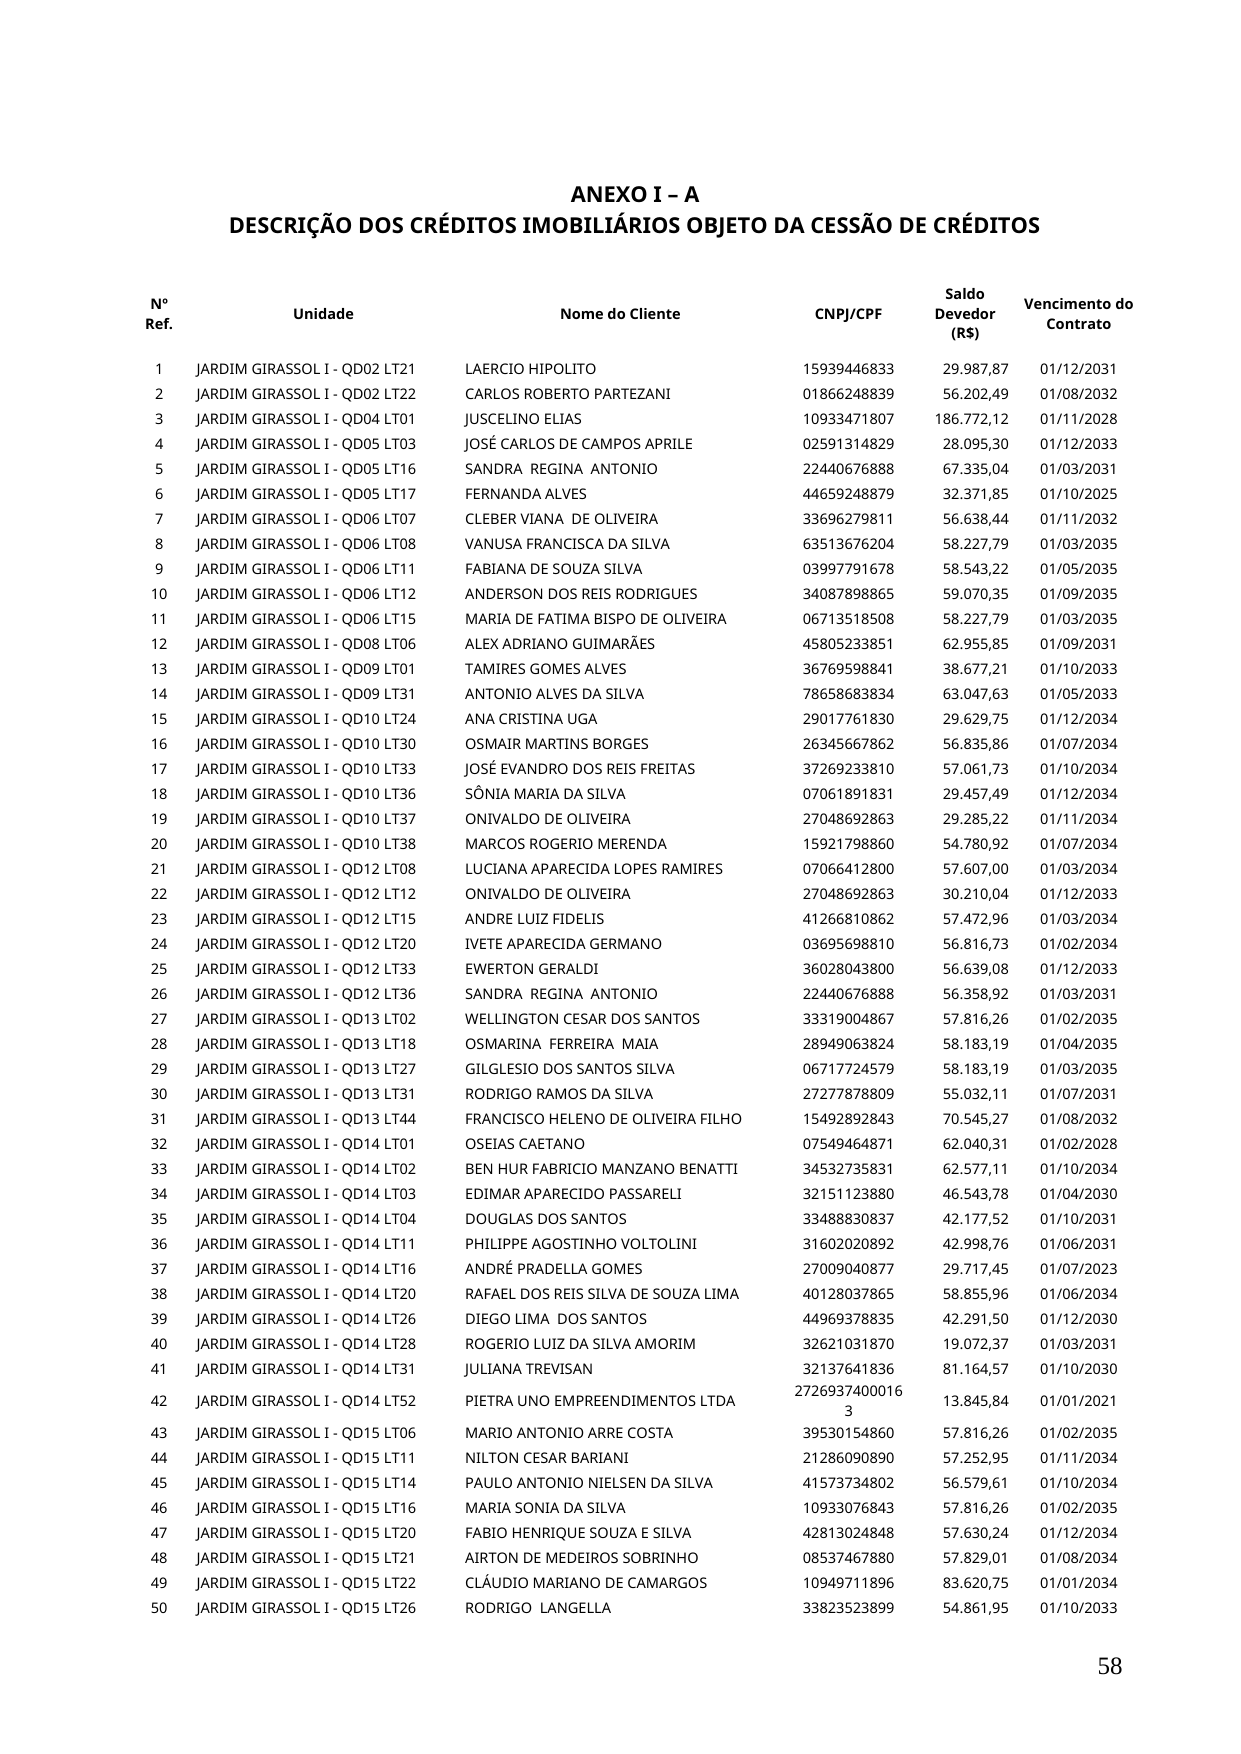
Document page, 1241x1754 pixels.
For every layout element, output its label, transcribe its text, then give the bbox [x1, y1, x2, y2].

table_cell 01/07/2034 [1016, 831, 1141, 856]
table_cell 34532735831 [783, 1156, 914, 1181]
table_cell 62.040,31 [914, 1131, 1016, 1156]
table_cell 01/12/2031 [1016, 356, 1141, 381]
table_cell JARDIM GIRASSOL I - QD13 LT27 [189, 1056, 458, 1081]
table_cell RODRIGO LANGELLA [458, 1596, 783, 1621]
table_cell JARDIM GIRASSOL I - QD09 LT01 [189, 656, 458, 681]
table_cell CARLOS ROBERTO PARTEZANI [458, 381, 783, 406]
table_cell JARDIM GIRASSOL I - QD02 LT22 [189, 381, 458, 406]
table_cell 44659248879 [783, 481, 914, 506]
table_cell 36028043800 [783, 956, 914, 981]
table_cell 28949063824 [783, 1031, 914, 1056]
table_cell 70.545,27 [914, 1106, 1016, 1131]
table_cell JARDIM GIRASSOL I - QD06 LT08 [189, 531, 458, 556]
table_cell 30 [129, 1081, 189, 1106]
table_cell 39530154860 [783, 1421, 914, 1446]
table_cell ONIVALDO DE OLIVEIRA [458, 806, 783, 831]
table_cell 01/10/2034 [1016, 1471, 1141, 1496]
table_cell 13 [129, 656, 189, 681]
table_cell 01/07/2031 [1016, 1081, 1141, 1106]
table_cell 01/02/2028 [1016, 1131, 1141, 1156]
table_cell 48 [129, 1546, 189, 1571]
table_cell 31 [129, 1106, 189, 1131]
table_cell 10933076843 [783, 1496, 914, 1521]
table_cell 42.177,52 [914, 1206, 1016, 1231]
table_cell GILGLESIO DOS SANTOS SILVA [458, 1056, 783, 1081]
table_cell 18 [129, 781, 189, 806]
table_cell 34087898865 [783, 581, 914, 606]
table_cell FERNANDA ALVES [458, 481, 783, 506]
table_cell 4 [129, 431, 189, 456]
table_cell JARDIM GIRASSOL I - QD06 LT12 [189, 581, 458, 606]
table_cell 07066412800 [783, 856, 914, 881]
table_cell 01/02/2035 [1016, 1006, 1141, 1031]
table_cell SANDRA REGINA ANTONIO [458, 456, 783, 481]
table_cell PAULO ANTONIO NIELSEN DA SILVA [458, 1471, 783, 1496]
table_cell JARDIM GIRASSOL I - QD05 LT03 [189, 431, 458, 456]
table_cell 01/07/2023 [1016, 1256, 1141, 1281]
table_cell 10949711896 [783, 1571, 914, 1596]
table_cell 01/08/2034 [1016, 1546, 1141, 1571]
table_cell CLÁUDIO MARIANO DE CAMARGOS [458, 1571, 783, 1596]
table_cell 41266810862 [783, 906, 914, 931]
table_cell 01/10/2031 [1016, 1206, 1141, 1231]
table_cell JARDIM GIRASSOL I - QD14 LT26 [189, 1306, 458, 1331]
table_cell 01866248839 [783, 381, 914, 406]
table_cell 23 [129, 906, 189, 931]
table_cell 27048692863 [783, 881, 914, 906]
table_cell 28.095,30 [914, 431, 1016, 456]
table_cell 20 [129, 831, 189, 856]
table_cell 56.639,08 [914, 956, 1016, 981]
table_cell 41 [129, 1356, 189, 1381]
table_cell NILTON CESAR BARIANI [458, 1446, 783, 1471]
table_cell LUCIANA APARECIDA LOPES RAMIRES [458, 856, 783, 881]
table_cell 58.855,96 [914, 1281, 1016, 1306]
table_cell AIRTON DE MEDEIROS SOBRINHO [458, 1546, 783, 1571]
table_cell ROGERIO LUIZ DA SILVA AMORIM [458, 1331, 783, 1356]
table_cell 186.772,12 [914, 406, 1016, 431]
table_cell 16 [129, 731, 189, 756]
table_cell JARDIM GIRASSOL I - QD14 LT16 [189, 1256, 458, 1281]
table_cell 01/03/2034 [1016, 906, 1141, 931]
table_cell 32.371,85 [914, 481, 1016, 506]
table_cell JARDIM GIRASSOL I - QD08 LT06 [189, 631, 458, 656]
table_cell 21286090890 [783, 1446, 914, 1471]
table_cell 11 [129, 606, 189, 631]
table_cell 01/10/2025 [1016, 481, 1141, 506]
table_cell PHILIPPE AGOSTINHO VOLTOLINI [458, 1231, 783, 1256]
table_cell JARDIM GIRASSOL I - QD05 LT17 [189, 481, 458, 506]
table_cell 59.070,35 [914, 581, 1016, 606]
table_cell 42.998,76 [914, 1231, 1016, 1256]
table_cell SANDRA REGINA ANTONIO [458, 981, 783, 1006]
table_cell JARDIM GIRASSOL I - QD14 LT02 [189, 1156, 458, 1181]
table_cell JARDIM GIRASSOL I - QD15 LT20 [189, 1521, 458, 1546]
table_cell 03695698810 [783, 931, 914, 956]
table_cell 62.955,85 [914, 631, 1016, 656]
table_cell 29.717,45 [914, 1256, 1016, 1281]
table_cell 56.816,73 [914, 931, 1016, 956]
table_cell 57.816,26 [914, 1421, 1016, 1446]
table_cell FABIANA DE SOUZA SILVA [458, 556, 783, 581]
table_cell 22440676888 [783, 456, 914, 481]
table_cell 78658683834 [783, 681, 914, 706]
table_cell 12 [129, 631, 189, 656]
table_cell 45 [129, 1471, 189, 1496]
table_cell JARDIM GIRASSOL I - QD14 LT52 [189, 1381, 458, 1421]
table_cell 01/02/2035 [1016, 1496, 1141, 1521]
table_cell 57.252,95 [914, 1446, 1016, 1471]
table_cell JARDIM GIRASSOL I - QD05 LT16 [189, 456, 458, 481]
table_cell 57.816,26 [914, 1006, 1016, 1031]
table_cell EDIMAR APARECIDO PASSARELI [458, 1181, 783, 1206]
table_cell MARCOS ROGERIO MERENDA [458, 831, 783, 856]
table_cell 01/01/2021 [1016, 1381, 1141, 1421]
table_cell 07061891831 [783, 781, 914, 806]
table_cell 03997791678 [783, 556, 914, 581]
table_cell DIEGO LIMA DOS SANTOS [458, 1306, 783, 1331]
table_cell 58.183,19 [914, 1031, 1016, 1056]
table_cell 46 [129, 1496, 189, 1521]
table_cell FABIO HENRIQUE SOUZA E SILVA [458, 1521, 783, 1546]
table_cell MARIA SONIA DA SILVA [458, 1496, 783, 1521]
table_cell 17 [129, 756, 189, 781]
table_cell 01/08/2032 [1016, 1106, 1141, 1131]
table_cell 01/03/2031 [1016, 456, 1141, 481]
table_cell LAERCIO HIPOLITO [458, 356, 783, 381]
table_cell JARDIM GIRASSOL I - QD12 LT15 [189, 906, 458, 931]
table_cell 06717724579 [783, 1056, 914, 1081]
table_header Nº Ref. [129, 271, 189, 356]
table_cell JUSCELINO ELIAS [458, 406, 783, 431]
table_cell ONIVALDO DE OLIVEIRA [458, 881, 783, 906]
table_cell 56.358,92 [914, 981, 1016, 1006]
table_cell JARDIM GIRASSOL I - QD13 LT31 [189, 1081, 458, 1106]
table_cell 15 [129, 706, 189, 731]
table_cell RODRIGO RAMOS DA SILVA [458, 1081, 783, 1106]
table_cell OSMARINA FERREIRA MAIA [458, 1031, 783, 1056]
table_cell 56.638,44 [914, 506, 1016, 531]
table_cell RAFAEL DOS REIS SILVA DE SOUZA LIMA [458, 1281, 783, 1306]
table_cell 01/09/2031 [1016, 631, 1141, 656]
table_cell 57.061,73 [914, 756, 1016, 781]
table_cell 43 [129, 1421, 189, 1446]
table_cell JARDIM GIRASSOL I - QD14 LT03 [189, 1181, 458, 1206]
table_cell JARDIM GIRASSOL I - QD14 LT20 [189, 1281, 458, 1306]
table_cell 28 [129, 1031, 189, 1056]
table_cell 30.210,04 [914, 881, 1016, 906]
table_cell TAMIRES GOMES ALVES [458, 656, 783, 681]
table_cell 01/12/2033 [1016, 431, 1141, 456]
table_cell 15939446833 [783, 356, 914, 381]
table_cell 63.047,63 [914, 681, 1016, 706]
table_cell JARDIM GIRASSOL I - QD13 LT44 [189, 1106, 458, 1131]
table_cell 39 [129, 1306, 189, 1331]
table_cell 33 [129, 1156, 189, 1181]
table_cell 27048692863 [783, 806, 914, 831]
table_cell 01/11/2028 [1016, 406, 1141, 431]
table_cell 44969378835 [783, 1306, 914, 1331]
table_cell 41573734802 [783, 1471, 914, 1496]
text DESCRIÇÃO DOS CRÉDITOS IMOBILIÁRIOS OBJETO DA CESSÃO DE CRÉDITOS [148, 208, 1122, 240]
table_cell 01/12/2034 [1016, 781, 1141, 806]
table_cell 01/03/2035 [1016, 1056, 1141, 1081]
table_cell 57.816,26 [914, 1496, 1016, 1521]
table_cell ALEX ADRIANO GUIMARÃES [458, 631, 783, 656]
table_cell 01/12/2034 [1016, 706, 1141, 731]
table_cell 14 [129, 681, 189, 706]
table_cell JARDIM GIRASSOL I - QD12 LT20 [189, 931, 458, 956]
table_cell 57.829,01 [914, 1546, 1016, 1571]
table_cell 26 [129, 981, 189, 1006]
table_cell 15921798860 [783, 831, 914, 856]
table_cell 01/03/2035 [1016, 606, 1141, 631]
table_cell OSEIAS CAETANO [458, 1131, 783, 1156]
table_cell 29.457,49 [914, 781, 1016, 806]
table_cell 8 [129, 531, 189, 556]
table_cell JARDIM GIRASSOL I - QD09 LT31 [189, 681, 458, 706]
table_cell 62.577,11 [914, 1156, 1016, 1181]
table_cell 01/07/2034 [1016, 731, 1141, 756]
table_cell ANA CRISTINA UGA [458, 706, 783, 731]
table_cell PIETRA UNO EMPREENDIMENTOS LTDA [458, 1381, 783, 1421]
table_cell BEN HUR FABRICIO MANZANO BENATTI [458, 1156, 783, 1181]
table_cell JARDIM GIRASSOL I - QD14 LT11 [189, 1231, 458, 1256]
table_cell 21 [129, 856, 189, 881]
table_cell 58.227,79 [914, 531, 1016, 556]
table_cell 42.291,50 [914, 1306, 1016, 1331]
table_cell JARDIM GIRASSOL I - QD13 LT18 [189, 1031, 458, 1056]
table_cell 01/11/2034 [1016, 806, 1141, 831]
table_cell JARDIM GIRASSOL I - QD15 LT22 [189, 1571, 458, 1596]
table_cell 56.579,61 [914, 1471, 1016, 1496]
table_cell 54.780,92 [914, 831, 1016, 856]
table_cell 01/10/2033 [1016, 656, 1141, 681]
table_cell 10933471807 [783, 406, 914, 431]
table_cell DOUGLAS DOS SANTOS [458, 1206, 783, 1231]
table_cell 22440676888 [783, 981, 914, 1006]
table_cell 01/05/2035 [1016, 556, 1141, 581]
table_cell ANDRÉ PRADELLA GOMES [458, 1256, 783, 1281]
table_cell JARDIM GIRASSOL I - QD10 LT38 [189, 831, 458, 856]
table_cell JARDIM GIRASSOL I - QD06 LT07 [189, 506, 458, 531]
table_cell 29.987,87 [914, 356, 1016, 381]
table_cell 01/09/2035 [1016, 581, 1141, 606]
table_cell 27277878809 [783, 1081, 914, 1106]
text ANEXO I – A [148, 177, 1122, 208]
table_cell 32151123880 [783, 1181, 914, 1206]
table_cell 01/03/2034 [1016, 856, 1141, 881]
table_cell 01/12/2033 [1016, 881, 1141, 906]
table_cell JARDIM GIRASSOL I - QD14 LT04 [189, 1206, 458, 1231]
table_cell 38.677,21 [914, 656, 1016, 681]
table_header Saldo Devedor (R$) [914, 271, 1016, 356]
table_cell 3 [129, 406, 189, 431]
table_cell 01/03/2031 [1016, 981, 1141, 1006]
table_cell 01/03/2031 [1016, 1331, 1141, 1356]
table_cell 01/08/2032 [1016, 381, 1141, 406]
table_cell 33488830837 [783, 1206, 914, 1231]
table_cell 57.472,96 [914, 906, 1016, 931]
table_cell ANDERSON DOS REIS RODRIGUES [458, 581, 783, 606]
table_cell 01/12/2033 [1016, 956, 1141, 981]
table_cell 27009040877 [783, 1256, 914, 1281]
table_cell JARDIM GIRASSOL I - QD15 LT26 [189, 1596, 458, 1621]
table_cell 58.543,22 [914, 556, 1016, 581]
table_cell JARDIM GIRASSOL I - QD12 LT08 [189, 856, 458, 881]
table_cell JARDIM GIRASSOL I - QD06 LT15 [189, 606, 458, 631]
table_cell 33319004867 [783, 1006, 914, 1031]
table_header Vencimento do Contrato [1016, 271, 1141, 356]
table_cell 33823523899 [783, 1596, 914, 1621]
table_cell MARIO ANTONIO ARRE COSTA [458, 1421, 783, 1446]
table_cell 31602020892 [783, 1231, 914, 1256]
table_cell 32 [129, 1131, 189, 1156]
table_cell 29.285,22 [914, 806, 1016, 831]
table_cell 07549464871 [783, 1131, 914, 1156]
table_cell JOSÉ CARLOS DE CAMPOS APRILE [458, 431, 783, 456]
table_cell 22 [129, 881, 189, 906]
table_cell 58.183,19 [914, 1056, 1016, 1081]
table_cell 01/10/2030 [1016, 1356, 1141, 1381]
table_cell 57.630,24 [914, 1521, 1016, 1546]
table_cell 40 [129, 1331, 189, 1356]
table_cell 06713518508 [783, 606, 914, 631]
table_header Nome do Cliente [458, 271, 783, 356]
table_cell 01/10/2034 [1016, 1156, 1141, 1181]
table_cell 55.032,11 [914, 1081, 1016, 1106]
table_cell 01/11/2032 [1016, 506, 1141, 531]
table_cell 24 [129, 931, 189, 956]
table_cell JARDIM GIRASSOL I - QD04 LT01 [189, 406, 458, 431]
table_cell EWERTON GERALDI [458, 956, 783, 981]
table_cell 9 [129, 556, 189, 581]
table_cell JARDIM GIRASSOL I - QD13 LT02 [189, 1006, 458, 1031]
table_cell 10 [129, 581, 189, 606]
table_cell 27269374000163 [783, 1381, 914, 1421]
table_cell JARDIM GIRASSOL I - QD12 LT12 [189, 881, 458, 906]
table_cell 57.607,00 [914, 856, 1016, 881]
table_cell 13.845,84 [914, 1381, 1016, 1421]
table_cell 01/12/2034 [1016, 1521, 1141, 1546]
table_cell JARDIM GIRASSOL I - QD12 LT33 [189, 956, 458, 981]
table_cell 54.861,95 [914, 1596, 1016, 1621]
table_cell JARDIM GIRASSOL I - QD02 LT21 [189, 356, 458, 381]
table_cell 01/05/2033 [1016, 681, 1141, 706]
table_cell JARDIM GIRASSOL I - QD12 LT36 [189, 981, 458, 1006]
table_header Unidade [189, 271, 458, 356]
table_cell 63513676204 [783, 531, 914, 556]
table_cell JARDIM GIRASSOL I - QD14 LT28 [189, 1331, 458, 1356]
table_cell CLEBER VIANA DE OLIVEIRA [458, 506, 783, 531]
table_cell JARDIM GIRASSOL I - QD10 LT33 [189, 756, 458, 781]
table_cell 45805233851 [783, 631, 914, 656]
table_cell JARDIM GIRASSOL I - QD06 LT11 [189, 556, 458, 581]
table_cell 6 [129, 481, 189, 506]
table_cell 56.835,86 [914, 731, 1016, 756]
table_cell 50 [129, 1596, 189, 1621]
table_cell 35 [129, 1206, 189, 1231]
table_cell 40128037865 [783, 1281, 914, 1306]
table_cell VANUSA FRANCISCA DA SILVA [458, 531, 783, 556]
table_cell JARDIM GIRASSOL I - QD15 LT11 [189, 1446, 458, 1471]
table_cell JARDIM GIRASSOL I - QD10 LT36 [189, 781, 458, 806]
table_cell 01/02/2035 [1016, 1421, 1141, 1446]
table_cell 67.335,04 [914, 456, 1016, 481]
table_cell ANTONIO ALVES DA SILVA [458, 681, 783, 706]
table_cell 01/04/2030 [1016, 1181, 1141, 1206]
table_cell 19.072,37 [914, 1331, 1016, 1356]
table_cell 01/03/2035 [1016, 531, 1141, 556]
table_cell 2 [129, 381, 189, 406]
table_cell 5 [129, 456, 189, 481]
table_cell FRANCISCO HELENO DE OLIVEIRA FILHO [458, 1106, 783, 1131]
table_cell 01/04/2035 [1016, 1031, 1141, 1056]
table_cell 37269233810 [783, 756, 914, 781]
table_cell JARDIM GIRASSOL I - QD15 LT06 [189, 1421, 458, 1446]
table_cell ANDRE LUIZ FIDELIS [458, 906, 783, 931]
table_cell 83.620,75 [914, 1571, 1016, 1596]
table_cell JARDIM GIRASSOL I - QD15 LT21 [189, 1546, 458, 1571]
table_cell JARDIM GIRASSOL I - QD10 LT37 [189, 806, 458, 831]
table_cell SÔNIA MARIA DA SILVA [458, 781, 783, 806]
table_cell 49 [129, 1571, 189, 1596]
table_cell 7 [129, 506, 189, 531]
table_cell 36769598841 [783, 656, 914, 681]
table_cell 56.202,49 [914, 381, 1016, 406]
table_cell 32621031870 [783, 1331, 914, 1356]
table_cell 58.227,79 [914, 606, 1016, 631]
table_cell OSMAIR MARTINS BORGES [458, 731, 783, 756]
table_cell JARDIM GIRASSOL I - QD10 LT24 [189, 706, 458, 731]
table_cell 32137641836 [783, 1356, 914, 1381]
table_cell 01/02/2034 [1016, 931, 1141, 956]
table_cell 25 [129, 956, 189, 981]
table_cell 27 [129, 1006, 189, 1031]
table_cell JARDIM GIRASSOL I - QD10 LT30 [189, 731, 458, 756]
table_cell 34 [129, 1181, 189, 1206]
table_cell 1 [129, 356, 189, 381]
table_cell JARDIM GIRASSOL I - QD14 LT31 [189, 1356, 458, 1381]
table_cell 29017761830 [783, 706, 914, 731]
table_cell JARDIM GIRASSOL I - QD15 LT14 [189, 1471, 458, 1496]
table_cell 02591314829 [783, 431, 914, 456]
table_cell 01/10/2034 [1016, 756, 1141, 781]
table_cell 42813024848 [783, 1521, 914, 1546]
table_header CNPJ/CPF [783, 271, 914, 356]
table_cell 42 [129, 1381, 189, 1421]
table_cell MARIA DE FATIMA BISPO DE OLIVEIRA [458, 606, 783, 631]
table_cell JARDIM GIRASSOL I - QD15 LT16 [189, 1496, 458, 1521]
table_cell 01/12/2030 [1016, 1306, 1141, 1331]
table_cell 01/06/2031 [1016, 1231, 1141, 1256]
table_cell 36 [129, 1231, 189, 1256]
table_cell 01/10/2033 [1016, 1596, 1141, 1621]
table_cell 01/06/2034 [1016, 1281, 1141, 1306]
table_cell 29.629,75 [914, 706, 1016, 731]
table_cell 01/11/2034 [1016, 1446, 1141, 1471]
table_cell 81.164,57 [914, 1356, 1016, 1381]
table_cell 19 [129, 806, 189, 831]
table_cell 47 [129, 1521, 189, 1546]
table_cell 37 [129, 1256, 189, 1281]
table_cell 46.543,78 [914, 1181, 1016, 1206]
table_cell 15492892843 [783, 1106, 914, 1131]
table_cell 26345667862 [783, 731, 914, 756]
table_cell 29 [129, 1056, 189, 1081]
table_cell 01/01/2034 [1016, 1571, 1141, 1596]
table_cell 38 [129, 1281, 189, 1306]
table_cell JOSÉ EVANDRO DOS REIS FREITAS [458, 756, 783, 781]
table_cell JARDIM GIRASSOL I - QD14 LT01 [189, 1131, 458, 1156]
table_cell JULIANA TREVISAN [458, 1356, 783, 1381]
table_cell IVETE APARECIDA GERMANO [458, 931, 783, 956]
table_cell WELLINGTON CESAR DOS SANTOS [458, 1006, 783, 1031]
table_cell 08537467880 [783, 1546, 914, 1571]
table_cell 33696279811 [783, 506, 914, 531]
table_cell 44 [129, 1446, 189, 1471]
